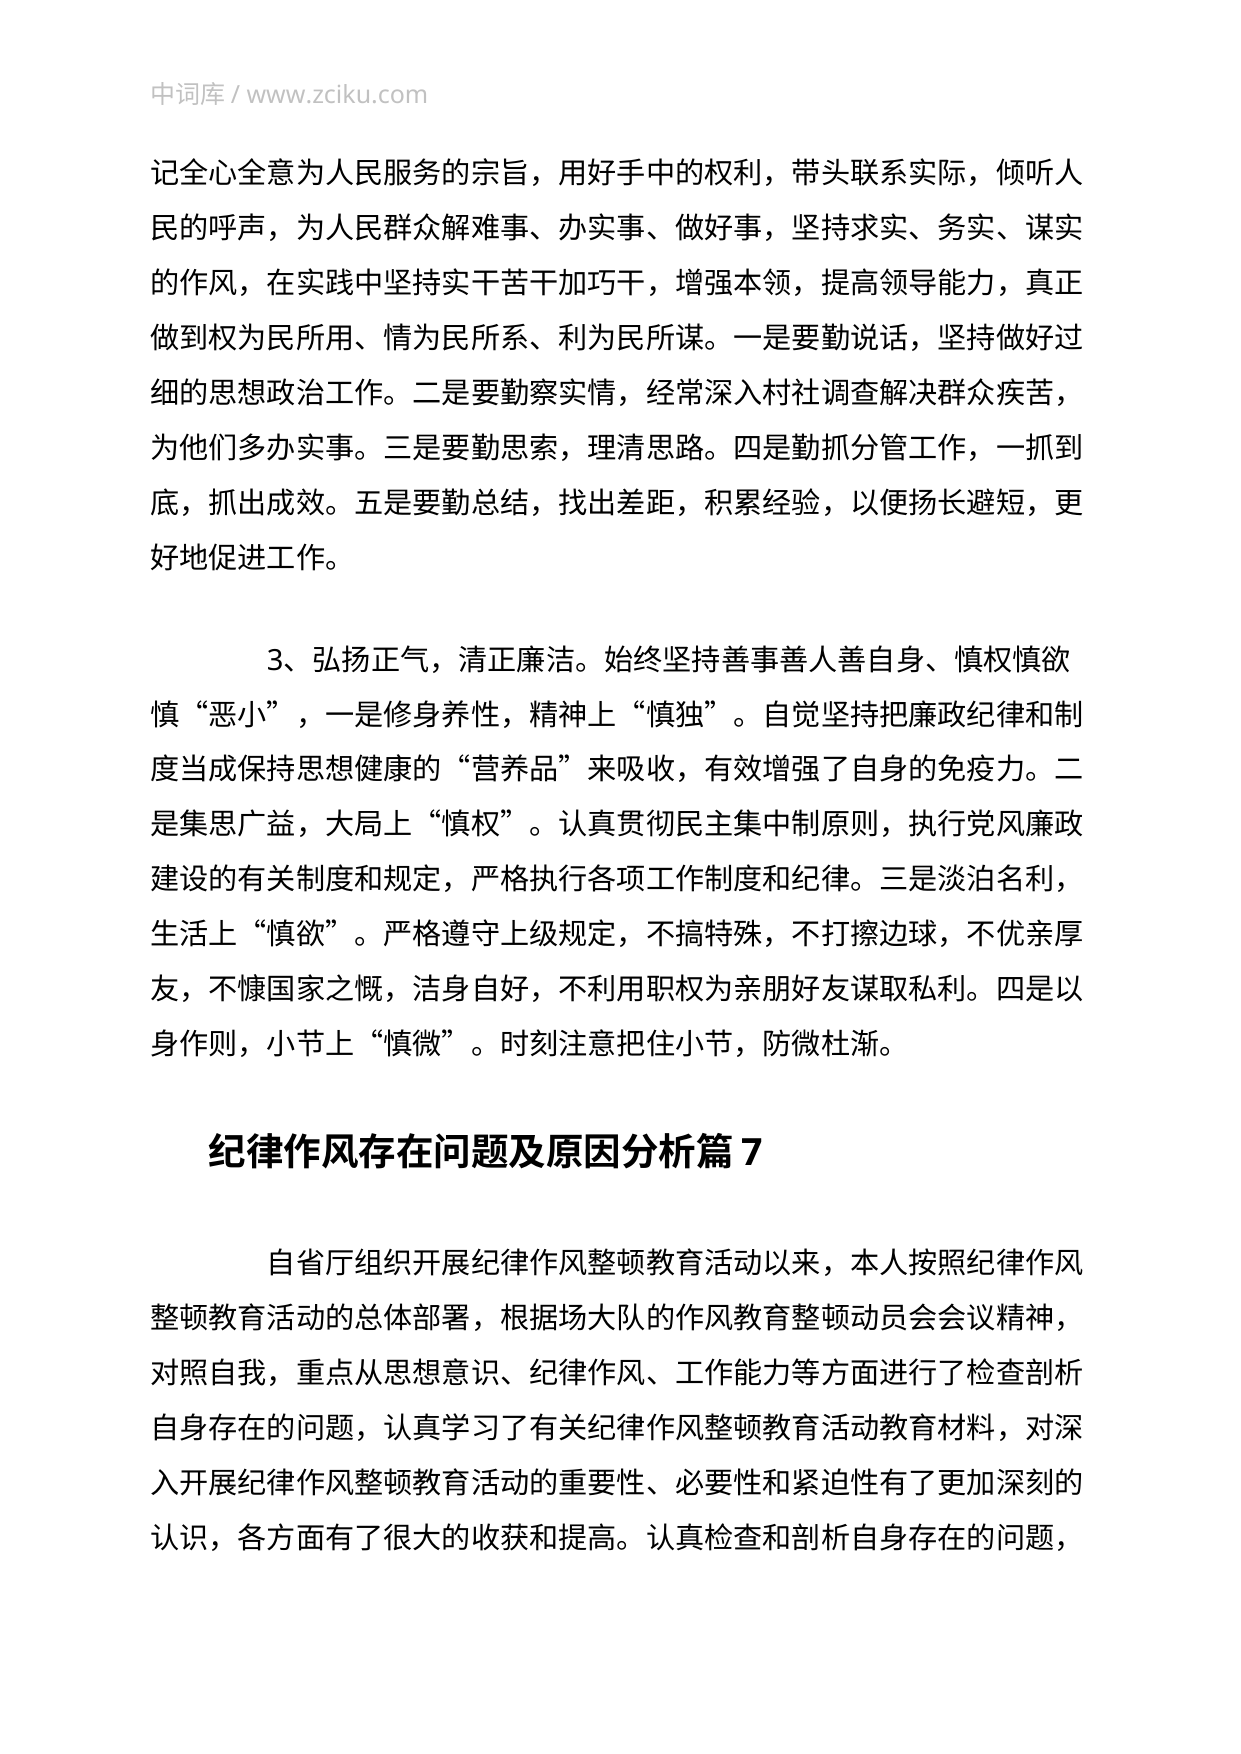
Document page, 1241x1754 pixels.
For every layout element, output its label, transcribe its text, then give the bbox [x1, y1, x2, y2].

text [150, 1240, 1090, 1557]
text 纪律作风存在问题及原因分析篇7 [150, 1122, 1090, 1177]
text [150, 150, 1090, 577]
text 3、弘扬正气，清正廉洁。始终坚持善事善人善自身、慎权慎欲慎“恶小”，一是修身养性，精神上“慎独”。自觉坚持把廉政纪律和制度当成保持思想健康的“营养品”来吸收，有效增强了自身的免疫力。二是集思广益，大局上“慎权”。认真贯彻民主集中制原则，执行党风廉政建设的有关制度和规定，严格执行各项工作制度和纪律。三是淡泊名利，生活上“慎欲”。严格遵守上级规定，不搞特殊，不打擦边球，不优亲厚友，不慷国家之慨，洁身自好，不利用职权为亲朋好友谋取私利。四是以身作则，小节上“慎微”。时刻注意把住小节，防微杜渐。 [150, 636, 1090, 1063]
